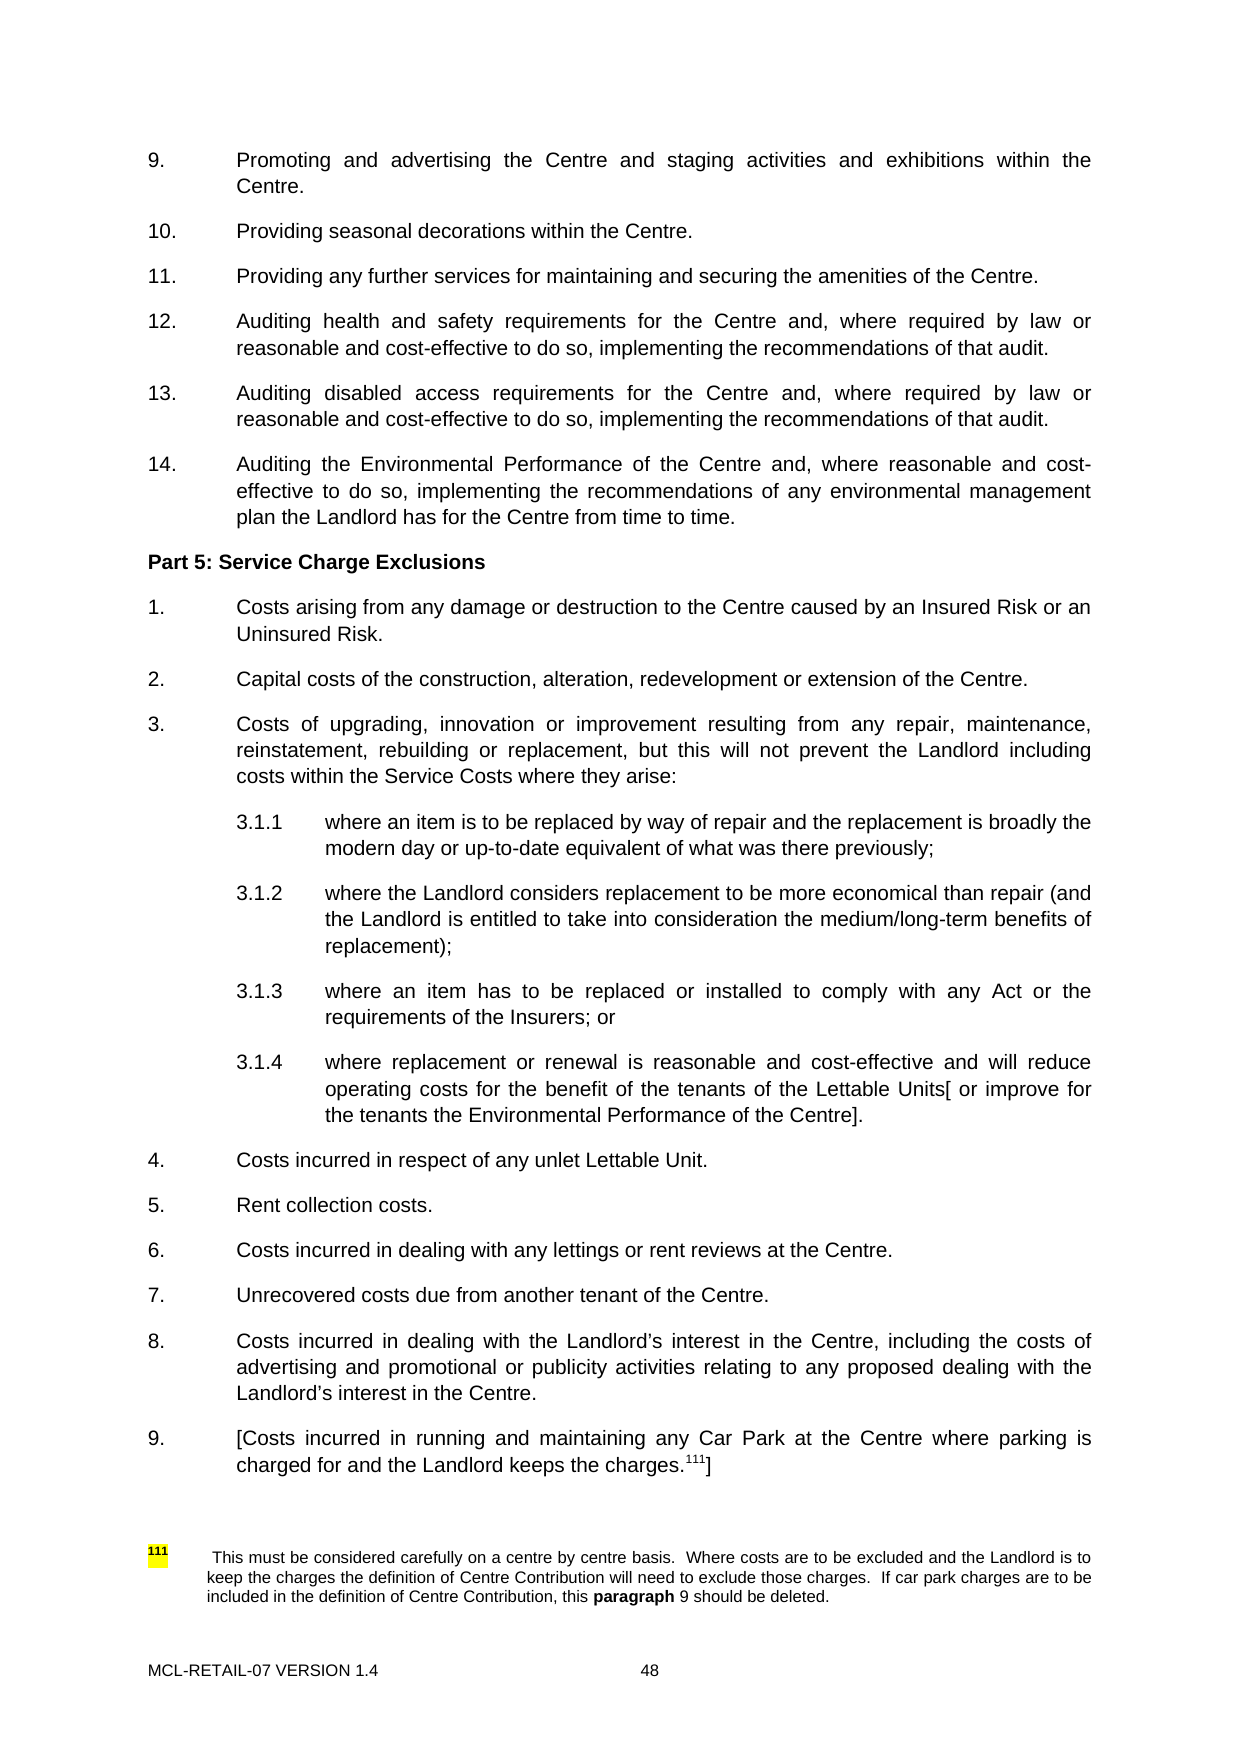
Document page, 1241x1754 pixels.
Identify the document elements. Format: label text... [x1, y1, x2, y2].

text where replacement or renewal is reasonable and cost-effective and will reduce operating costs for the benefit of the tenants of the Lettable Units[ or improve for the tenants the Environmental Performance of the Centre]. [236, 1050, 1093, 1127]
text Auditing disabled access requirements for the Centre and, where required by law or reasonable and cost-effective to do so, implementing the recommendations of that audit. [148, 381, 1093, 431]
text Costs of upgrading, innovation or improvement resulting from any repair, maintenance, reinstatement, rebuilding or replacement, but this will not prevent the Landlord including costs within the Service Costs where they arise: [148, 712, 1093, 788]
text Auditing health and safety requirements for the Centre and, where required by law or reasonable and cost-effective to do so, implementing the recommendations of that audit. [148, 309, 1093, 359]
list Costs arising from any damage or destruction to the Centre caused by an Insured Risk or an Uninsured Risk. [148, 595, 1093, 645]
text Rent collection costs. [148, 1193, 1093, 1217]
text Auditing the Environmental Performance of the Centre and, where reasonable and cost-effective to do so, implementing the recommendations of any environmental management plan the Landlord has for the Centre from time to time. [148, 452, 1093, 529]
text Costs incurred in dealing with the Landlord’s interest in the Centre, including the costs of advertising and promotional or publicity activities relating to any proposed dealing with the Landlord’s interest in the Centre. [148, 1328, 1093, 1405]
text : Service Charge Exclusions [148, 550, 1093, 574]
text Providing any further services for maintaining and securing the amenities of the Centre. [148, 264, 1093, 288]
text Capital costs of the construction, alteration, redevelopment or extension of the Centre. [148, 667, 1093, 691]
text Providing seasonal decorations within the Centre. [148, 219, 1093, 243]
text where an item has to be replaced or installed to comply with any Act or the requirements of the Insurers; or [236, 979, 1093, 1029]
text where an item is to be replaced by way of repair and the replacement is broadly the modern day or up-to-date equivalent of what was there previously; [236, 809, 1093, 860]
text [Costs incurred in running and maintaining any Car Park at the Centre where parking is charged for and the Landlord keeps the charges.] [148, 1426, 1093, 1477]
text Promoting and advertising the Centre and staging activities and exhibitions within the Centre. [148, 148, 1093, 198]
text Costs incurred in dealing with any lettings or rent reviews at the Centre. [148, 1238, 1093, 1262]
text Costs incurred in respect of any unlet Lettable Unit. [148, 1148, 1093, 1172]
text Unrecovered costs due from another tenant of the Centre. [148, 1283, 1093, 1307]
text where the Landlord considers replacement to be more economical than repair (and the Landlord is entitled to take into consideration the medium/long-term benefits of replacement); [236, 881, 1093, 958]
